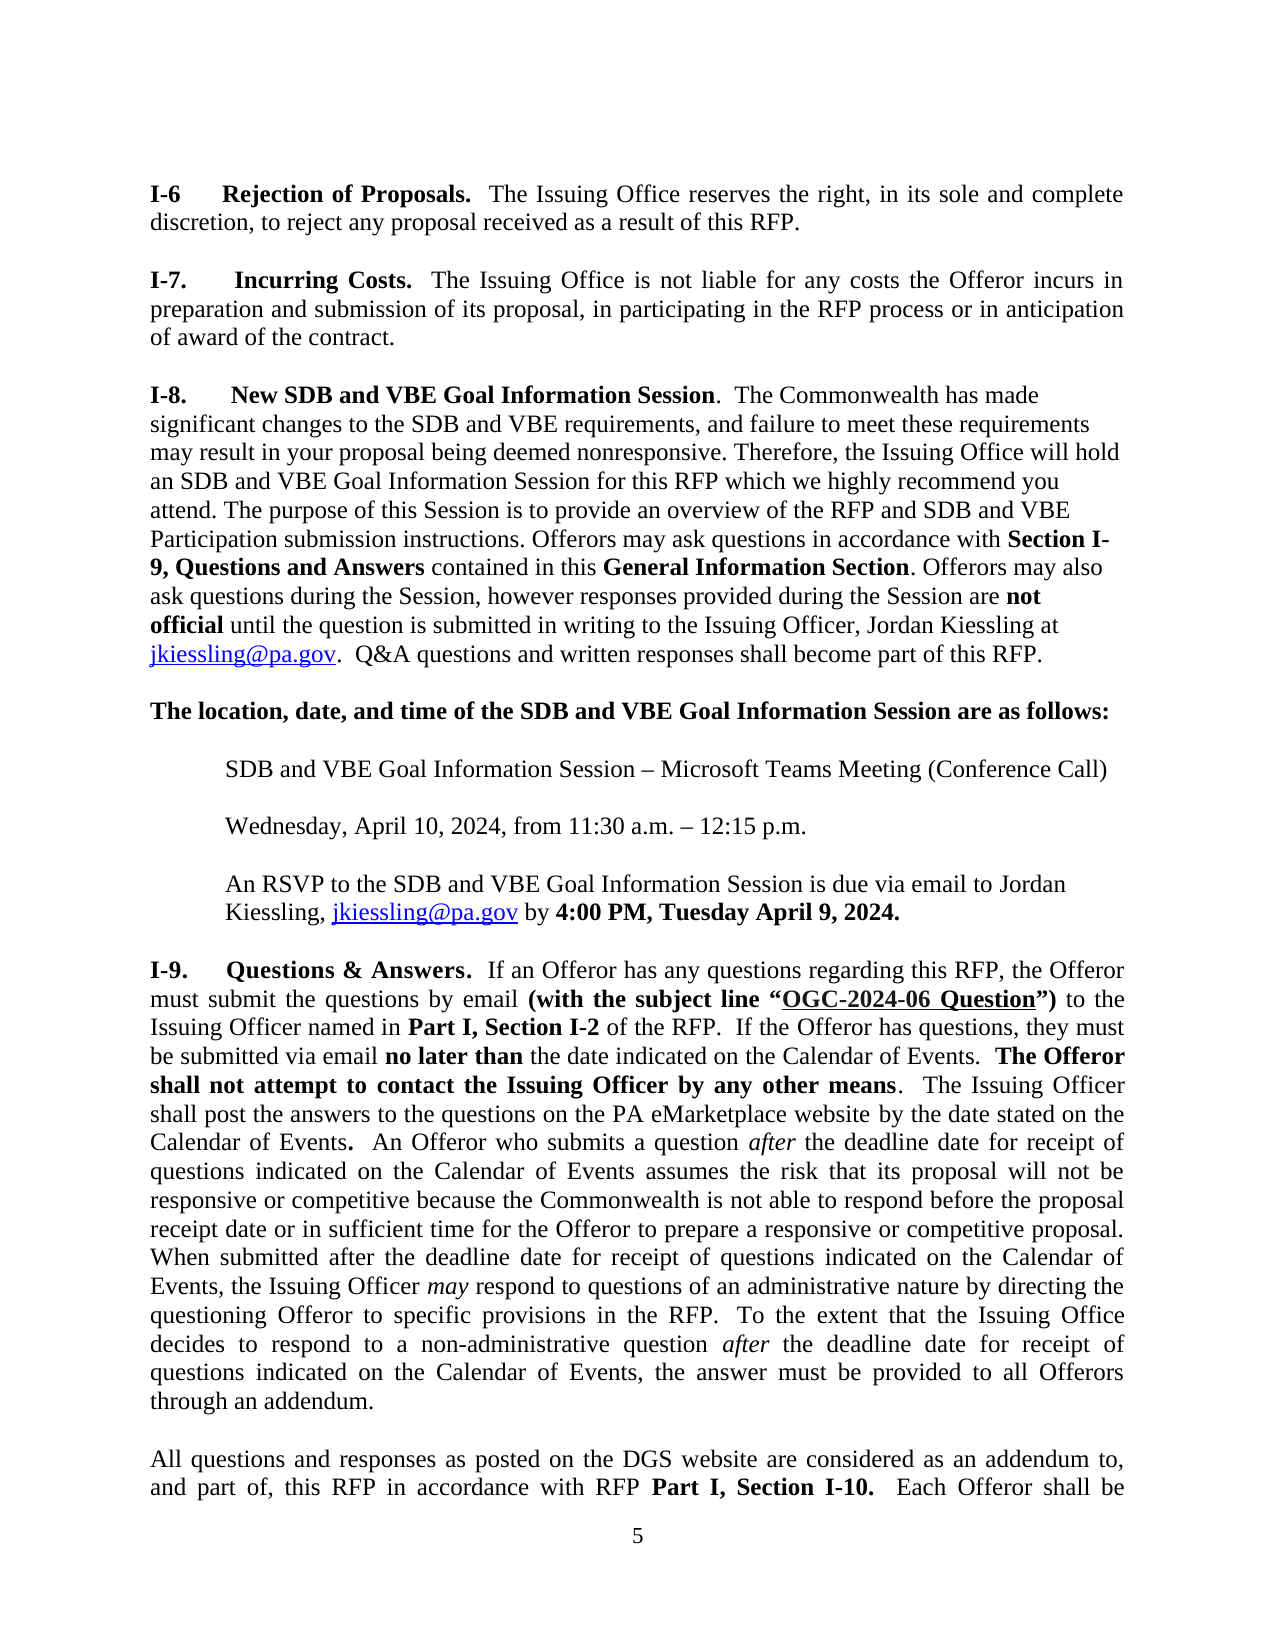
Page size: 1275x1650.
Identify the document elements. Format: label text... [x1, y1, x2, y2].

text I-6 Rejection of Proposals. The Issuing Office reserves the right, in its sole and complete discretion, to reject any proposal received as a result of this RFP. [150, 179, 1125, 236]
text SDB and VBE Goal Information Session – Microsoft Teams Meeting (Conference Call) [225, 754, 1125, 782]
text The location, date, and time of the SDB and VBE Goal Information Session are as follows: [150, 696, 1125, 725]
text Wednesday, April 10, 2024, from 11:30 a.m. – 12:15 p.m. [225, 811, 1125, 840]
text I-8. New SDB and VBE Goal Information Session. The Commonwealth has made significant changes to the SDB and VBE requirements, and failure to meet these requirements may result in your proposal being deemed nonresponsive. Therefore, the Issuing Office will hold an SDB and VBE Goal Information Session for this RFP which we highly recommend you attend. The purpose of this Session is to provide an overview of the RFP and SDB and VBE Participation submission instructions. Offerors may ask questions in accordance with Section I-9, Questions and Answers contained in this General Information Section. Offerors may also ask questions during the Session, however responses provided during the Session are not official until the question is submitted in writing to the Issuing Officer, Jordan Kiessling at jkiessling@pa.gov. Q&A questions and written responses shall become part of this RFP. [150, 380, 1125, 667]
text I-7. Incurring Costs. The Issuing Office is not liable for any costs the Offeror incurs in preparation and submission of its proposal, in participating in the RFP process or in anticipation of award of the contract. [150, 265, 1125, 351]
text An RSVP to the SDB and VBE Goal Information Session is due via email to Jordan Kiessling, jkiessling@pa.gov by 4:00 PM, Tuesday April 9, 2024. [225, 869, 1125, 926]
text I-9. Questions & Answers. If an Offeror has any questions regarding this RFP, the Offeror must submit the questions by email (with the subject line “OGC-2024-06 Question”) to the Issuing Officer named in Part I, Section I-2 of the RFP. If the Offeror has questions, they must be submitted via email no later than the date indicated on the Calendar of Events. The Offeror shall not attempt to contact the Issuing Officer by any other means. The Issuing Officer shall post the answers to the questions on the PA eMarketplace website by the date stated on the Calendar of Events. An Offeror who submits a question after the deadline date for receipt of questions indicated on the Calendar of Events assumes the risk that its proposal will not be responsive or competitive because the Commonwealth is not able to respond before the proposal receipt date or in sufficient time for the Offeror to prepare a responsive or competitive proposal. When submitted after the deadline date for receipt of questions indicated on the Calendar of Events, the Issuing Officer may respond to questions of an administrative nature by directing the questioning Offeror to specific provisions in the RFP. To the extent that the Issuing Office decides to respond to a non-administrative question after the deadline date for receipt of questions indicated on the Calendar of Events, the answer must be provided to all Offerors through an addendum. [150, 955, 1125, 1415]
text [150, 1444, 1125, 1501]
